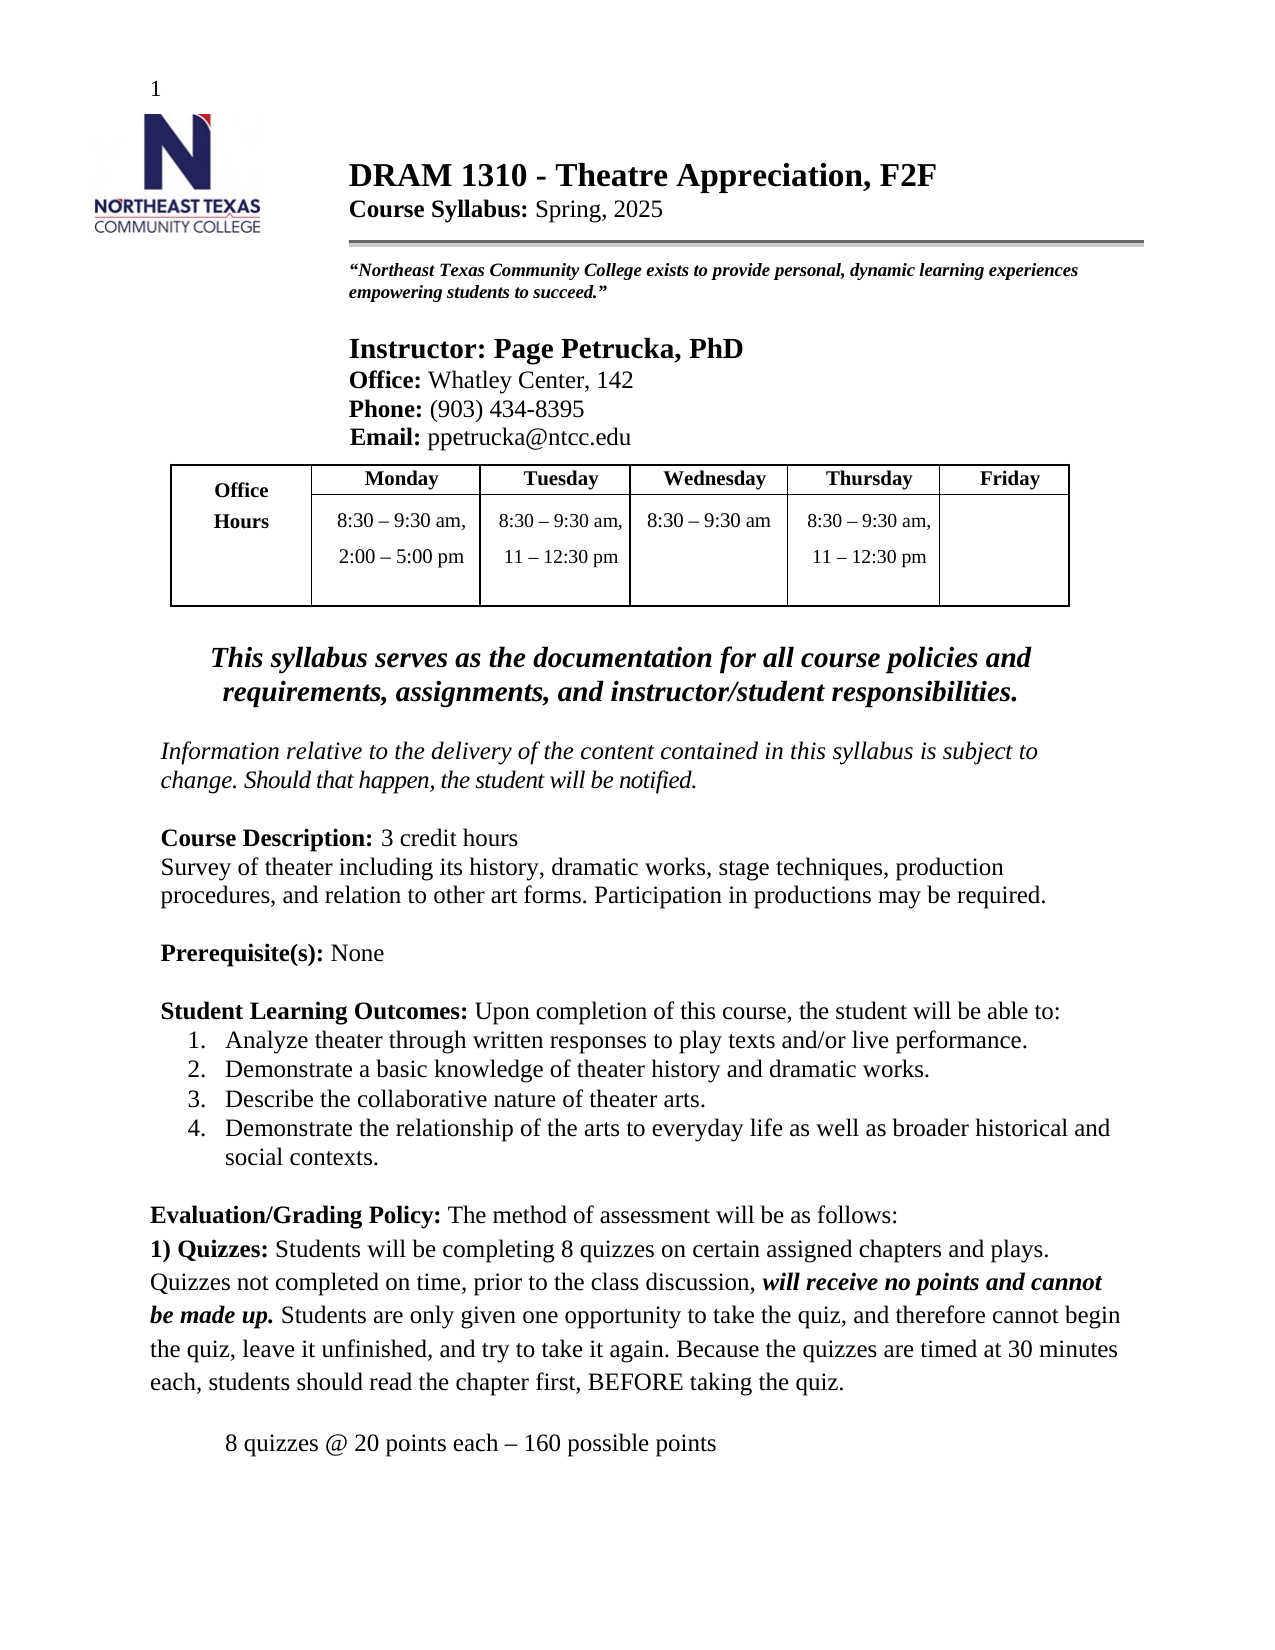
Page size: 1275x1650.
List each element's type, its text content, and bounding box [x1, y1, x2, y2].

table_header Wednesday [631, 466, 787, 494]
list Analyze theater through written responses to play texts and/or live performance. [187, 1025, 1125, 1054]
list Describe the collaborative nature of theater arts. [187, 1084, 1125, 1113]
table_header Friday [940, 466, 1068, 494]
text Instructor: Page Petrucka, PhD [349, 331, 1125, 365]
text This syllabus serves as the documentation for all course policies and requirements, assignments, and instructor/student responsibilities. [160, 640, 1084, 707]
text 1) Quizzes: Students will be completing 8 quizzes on certain assigned chapters and plays. Quizzes not completed on time, prior to the class discussion, will receive no points and cannot be made up. Students are only given one opportunity to take the quiz, and therefore cannot begin the quiz, leave it unfinished, and try to take it again. Because the quizzes are timed at 30 minutes each, students should read the chapter first, BEFORE taking the quiz. [150, 1229, 1125, 1396]
text Prerequisite(s): None [160, 938, 1089, 967]
subtitle Evaluation/Grading Policy: The method of assessment will be as follows: [150, 1200, 1125, 1229]
text 8 quizzes @ 20 points each – 160 possible points [150, 1424, 1125, 1457]
table_cell 8:30 – 9:30 am, 2:00 – 5:00 pm [312, 495, 479, 604]
picture [348, 240, 1144, 247]
table_header Monday [312, 466, 479, 494]
text “Northeast Texas Community College exists to provide personal, dynamic learning experiences empowering students to succeed.” [349, 259, 1125, 302]
text Course Syllabus: Spring, 2025 [349, 194, 1125, 223]
table_cell 8:30 – 9:30 am, 11 – 12:30 pm [481, 495, 629, 604]
text Phone: (903) 434-8395 [349, 394, 1113, 422]
text Information relative to the delivery of the content contained in this syllabus is subject to change. Should that happen, the student will be notified. [160, 736, 1084, 793]
subtitle Student Learning Outcomes: Upon completion of this course, the student will be able to: [160, 996, 1125, 1025]
list Demonstrate the relationship of the arts to everyday life as well as broader historical and social contexts. [187, 1113, 1125, 1172]
list Demonstrate a basic knowledge of theater history and dramatic works. [187, 1054, 1125, 1084]
text Office: Whatley Center, 142 [349, 365, 662, 393]
table_cell 8:30 – 9:30 am [631, 495, 787, 604]
text DRAM 1310 - Theatre Appreciation, F2F [349, 156, 1151, 194]
table_header Thursday [788, 466, 939, 494]
picture [91, 114, 264, 237]
text Email: ppetrucka@ntcc.edu [274, 422, 1125, 451]
table_cell [940, 495, 1068, 604]
table_cell 8:30 – 9:30 am, 11 – 12:30 pm [788, 495, 939, 604]
table_header Tuesday [481, 466, 629, 494]
table_header Office Hours [172, 466, 311, 604]
text Survey of theater including its history, dramatic works, stage techniques, production procedures, and relation to other art forms. Participation in productions may be required. [160, 852, 1125, 909]
text Course Description: 3 credit hours [160, 823, 1089, 852]
